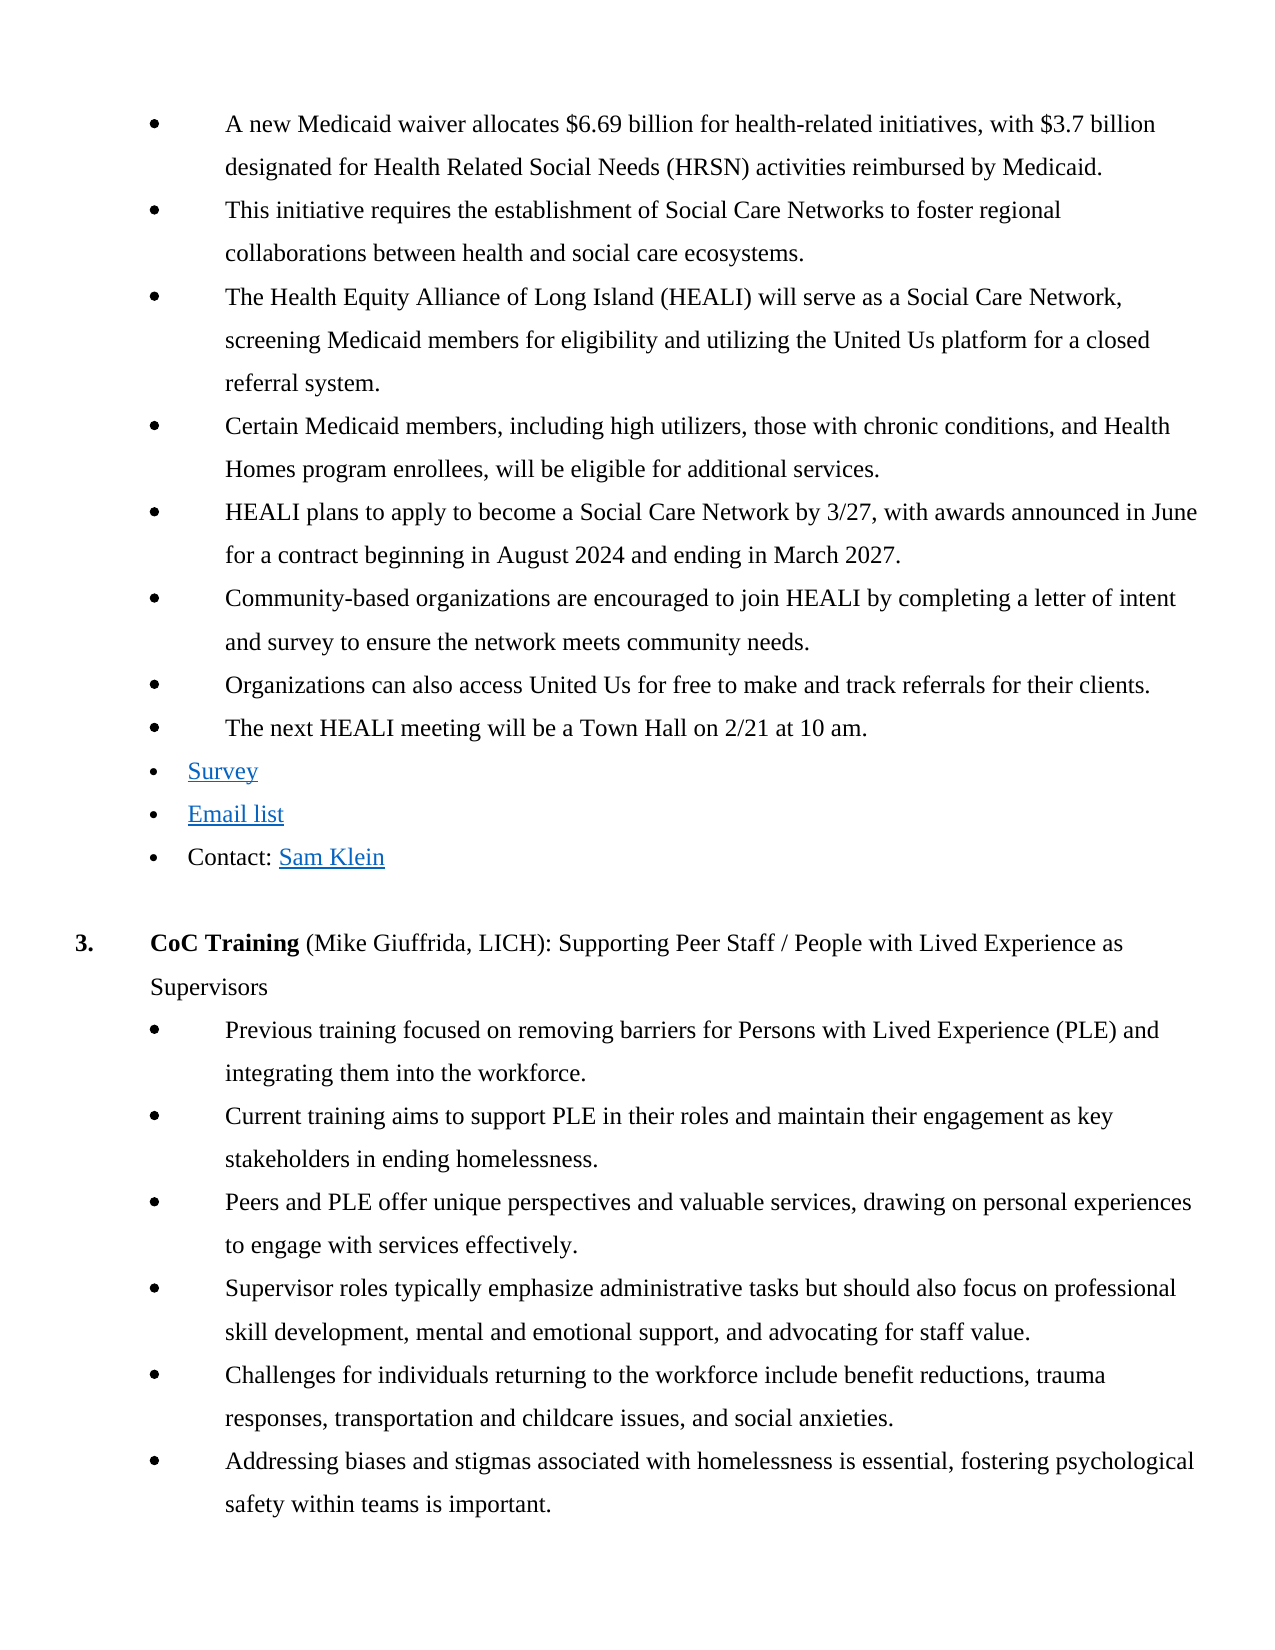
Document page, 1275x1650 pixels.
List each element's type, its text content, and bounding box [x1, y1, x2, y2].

list Survey [150, 756, 1200, 785]
list Addressing biases and stigmas associated with homelessness is essential, fostering psychological safety within teams is important. [150, 1446, 1200, 1518]
list Challenges for individuals returning to the workforce include benefit reductions, trauma responses, transportation and childcare issues, and social anxieties. [150, 1360, 1200, 1432]
list Contact: Sam Klein [150, 842, 1200, 871]
list This initiative requires the establishment of Social Care Networks to foster regional collaborations between health and social care ecosystems. [150, 195, 1200, 267]
list Previous training focused on removing barriers for Persons with Lived Experience (PLE) and integrating them into the workforce. [150, 1015, 1200, 1087]
list Email list [150, 799, 1200, 828]
list Certain Medicaid members, including high utilizers, those with chronic conditions, and Health Homes program enrollees, will be eligible for additional services. [150, 411, 1200, 483]
list Supervisor roles typically emphasize administrative tasks but should also focus on professional skill development, mental and emotional support, and advocating for staff value. [150, 1273, 1200, 1345]
list The Health Equity Alliance of Long Island (HEALI) will serve as a Social Care Network, screening Medicaid members for eligibility and utilizing the United Us platform for a closed referral system. [150, 282, 1200, 397]
list A new Medicaid waiver allocates $6.69 billion for health-related initiatives, with $3.7 billion designated for Health Related Social Needs (HRSN) activities reimbursed by Medicaid. [150, 109, 1200, 181]
list Community-based organizations are encouraged to join HEALI by completing a letter of intent and survey to ensure the network meets community needs. [150, 583, 1200, 655]
list Organizations can also access United Us for free to make and track referrals for their clients. [150, 670, 1200, 698]
list HEALI plans to apply to become a Social Care Network by 3/27, with awards announced in June for a contract beginning in August 2024 and ending in March 2027. [150, 497, 1200, 569]
list CoC Training (Mike Giuffrida, LICH): Supporting Peer Staff / People with Lived Experience as Supervisors [75, 928, 1200, 1000]
list Peers and PLE offer unique perspectives and valuable services, drawing on personal experiences to engage with services effectively. [150, 1187, 1200, 1259]
list Current training aims to support PLE in their roles and maintain their engagement as key stakeholders in ending homelessness. [150, 1101, 1200, 1173]
list The next HEALI meeting will be a Town Hall on 2/21 at 10 am. [150, 713, 1200, 742]
